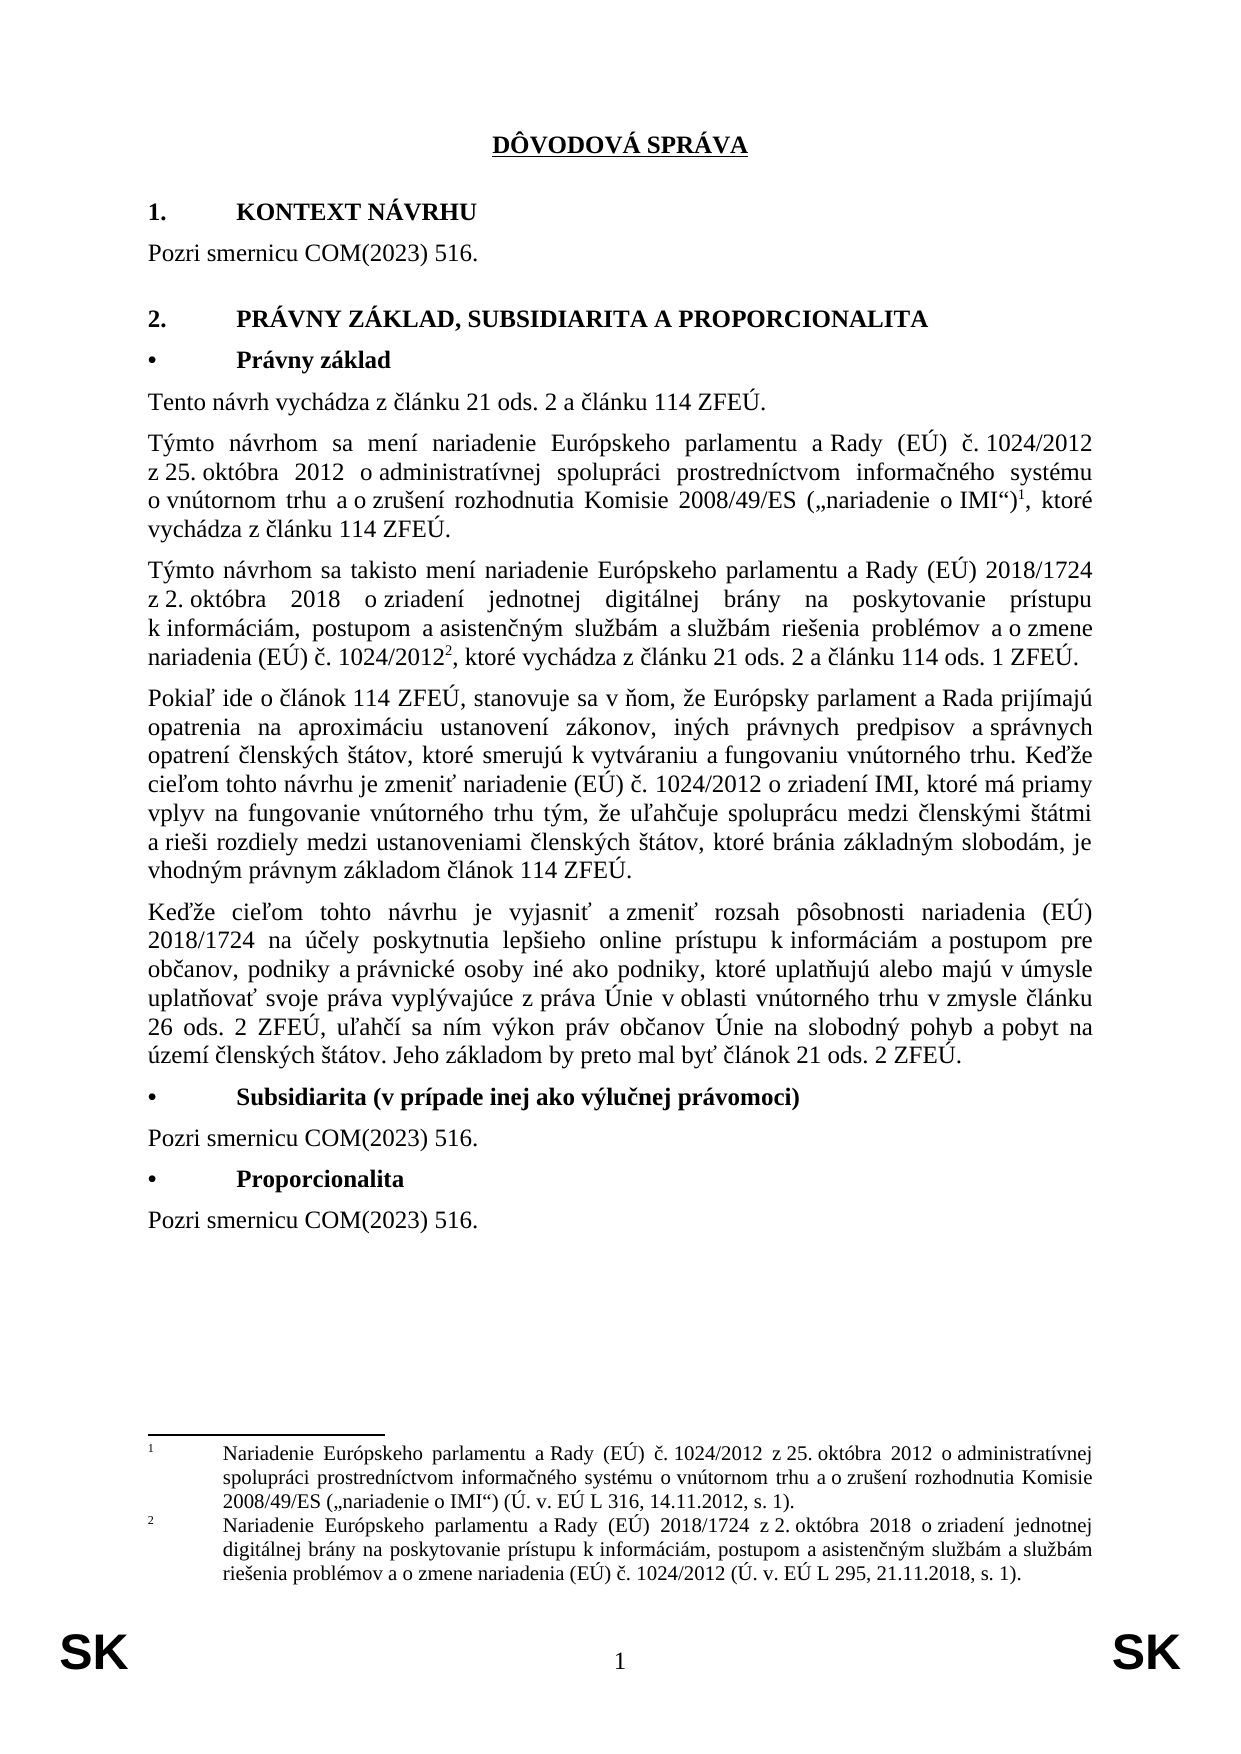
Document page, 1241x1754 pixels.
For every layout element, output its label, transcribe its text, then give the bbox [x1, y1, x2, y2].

text Pozri smernicu COM(2023) 516. [148, 238, 1093, 267]
text Pozri smernicu COM(2023) 516. [148, 1206, 1093, 1234]
text Pokiaľ ide o článok 114 ZFEÚ, stanovuje sa v ňom, že Európsky parlament a Rada prijímajú opatrenia na aproximáciu ustanovení zákonov, iných právnych predpisov a správnych opatrení členských štátov, ktoré smerujú k vytváraniu a fungovaniu vnútorného trhu. Keďže cieľom tohto návrhu je zmeniť nariadenie (EÚ) č. 1024/2012 o zriadení IMI, ktoré má priamy vplyv na fungovanie vnútorného trhu tým, že uľahčuje spoluprácu medzi členskými štátmi a rieši rozdiely medzi ustanoveniami členských štátov, ktoré bránia základným slobodám, je vhodným právnym základom článok 114 ZFEÚ. [148, 683, 1093, 884]
text Pozri smernicu COM(2023) 516. [148, 1123, 1093, 1152]
subtitle • Subsidiarita (v prípade inej ako výlučnej právomoci) [148, 1082, 1093, 1111]
text Keďže cieľom tohto návrhu je vyjasniť a zmeniť rozsah pôsobnosti nariadenia (EÚ) 2018/1724 na účely poskytnutia lepšieho online prístupu k informáciám a postupom pre občanov, podniky a právnické osoby iné ako podniky, ktoré uplatňujú alebo majú v úmysle uplatňovať svoje práva vyplývajúce z práva Únie v oblasti vnútorného trhu v zmysle článku 26 ods. 2 ZFEÚ, uľahčí sa ním výkon práv občanov Únie na slobodný pohyb a pobyt na území členských štátov. Jeho základom by preto mal byť článok 21 ods. 2 ZFEÚ. [148, 897, 1093, 1069]
text DÔVODOVÁ SPRÁVA [148, 131, 1093, 159]
subtitle 1. KONTEXT NÁVRHU [148, 197, 1093, 226]
text Týmto návrhom sa mení nariadenie Európskeho parlamentu a Rady (EÚ) č. 1024/2012 z 25. októbra 2012 o administratívnej spolupráci prostredníctvom informačného systému o vnútornom trhu a o zrušení rozhodnutia Komisie 2008/49/ES („nariadenie o IMI“), ktoré vychádza z článku 114 ZFEÚ. [148, 428, 1093, 543]
text Týmto návrhom sa takisto mení nariadenie Európskeho parlamentu a Rady (EÚ) 2018/1724 z 2. októbra 2018 o zriadení jednotnej digitálnej brány na poskytovanie prístupu k informáciám, postupom a asistenčným službám a službám riešenia problémov a o zmene nariadenia (EÚ) č. 1024/2012, ktoré vychádza z článku 21 ods. 2 a článku 114 ods. 1 ZFEÚ. [148, 556, 1093, 671]
text Tento návrh vychádza z článku 21 ods. 2 a článku 114 ZFEÚ. [148, 387, 1093, 416]
subtitle • Právny základ [148, 346, 1093, 374]
subtitle 2. PRÁVNY ZÁKLAD, SUBSIDIARITA A PROPORCIONALITA [148, 304, 1093, 333]
subtitle • Proporcionalita [148, 1164, 1093, 1193]
